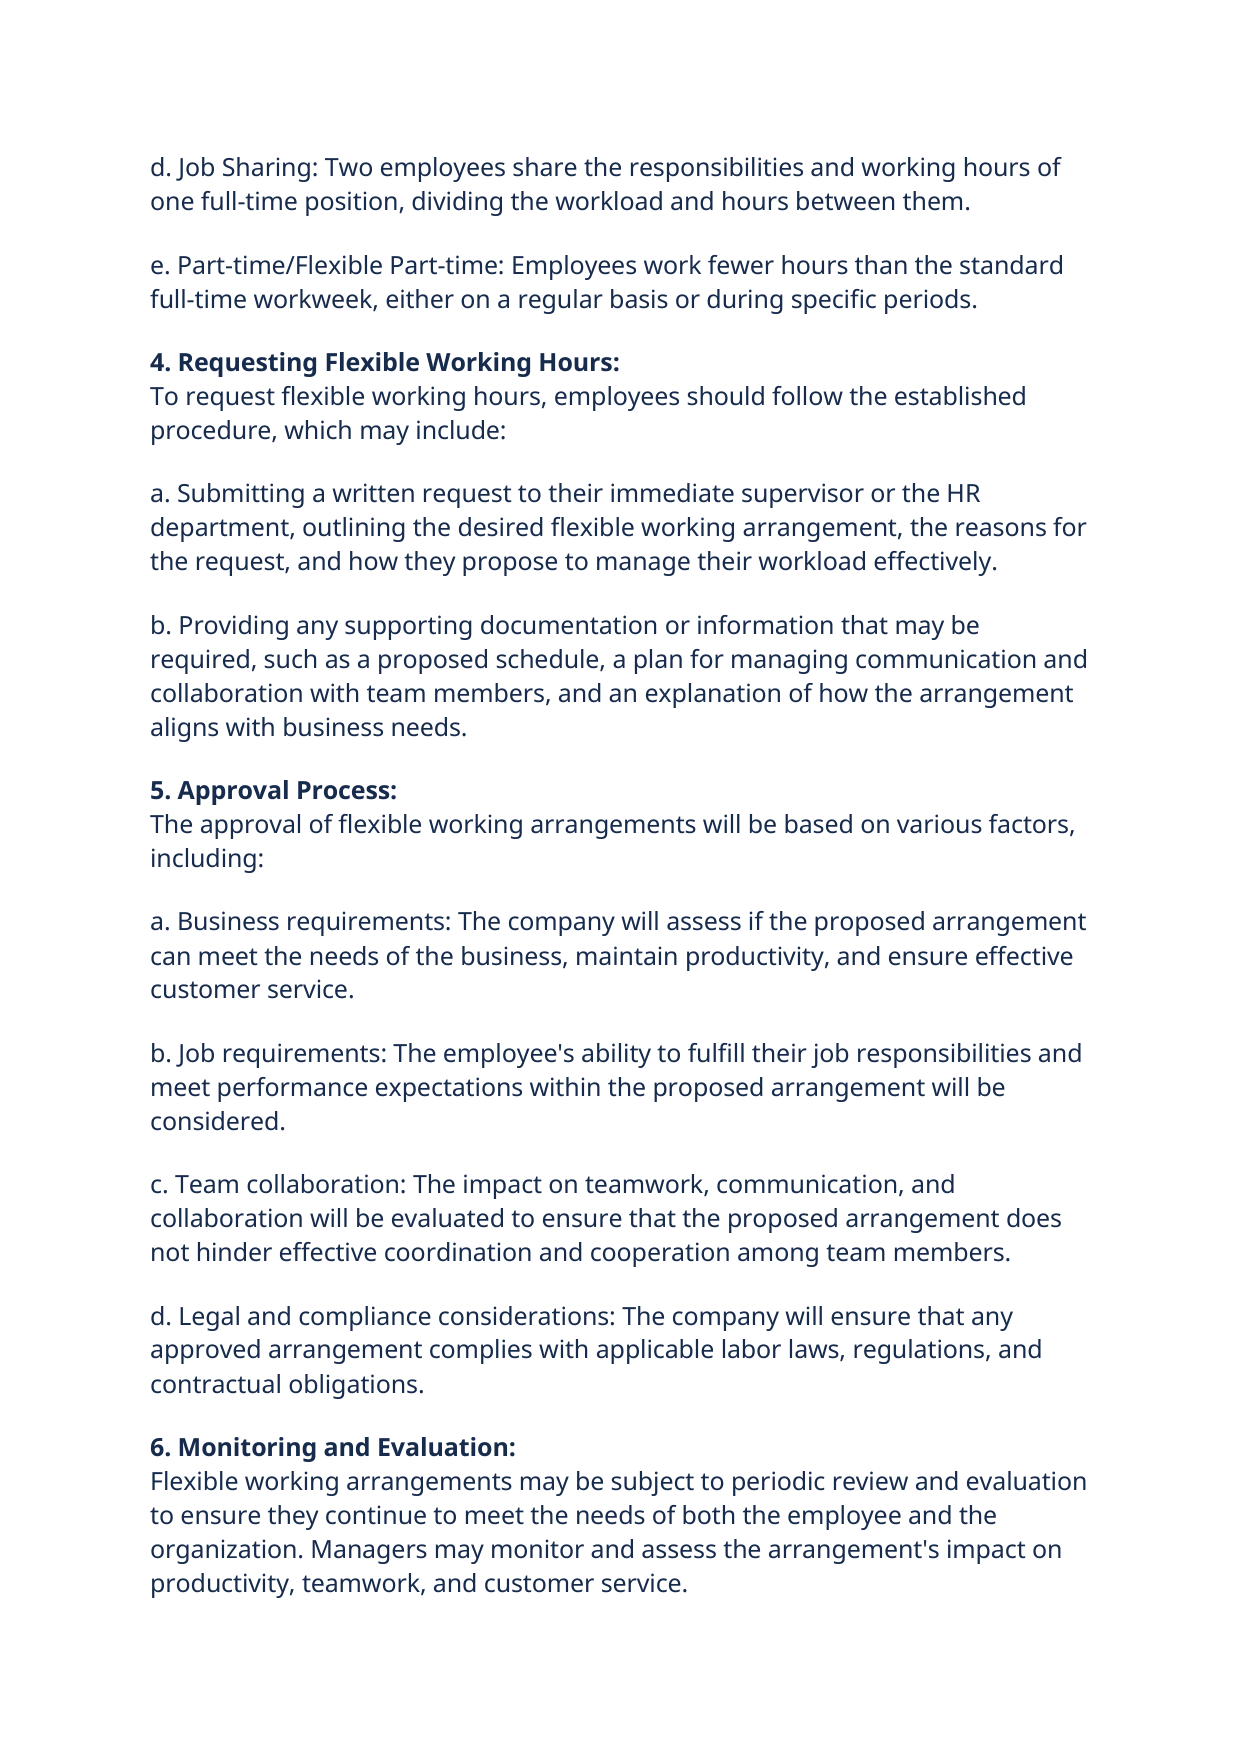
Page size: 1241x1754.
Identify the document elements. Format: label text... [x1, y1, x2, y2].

text b. Job requirements: The employee's ability to fulfill their job responsibilities and meet performance expectations within the proposed arrangement will be considered. [150, 1035, 1090, 1138]
text a. Submitting a written request to their immediate supervisor or the HR department, outlining the desired flexible working arrangement, the reasons for the request, and how they propose to manage their workload effectively. [150, 476, 1090, 578]
text d. Job Sharing: Two employees share the responsibilities and working hours of one full-time position, dividing the workload and hours between them. [150, 150, 1090, 218]
text 6. Monitoring and Evaluation: Flexible working arrangements may be subject to periodic review and evaluation to ensure they continue to meet the needs of both the employee and the organization. Managers may monitor and assess the arrangement's impact on productivity, teamwork, and customer service. [150, 1429, 1090, 1600]
text 4. Requesting Flexible Working Hours: To request flexible working hours, employees should follow the established procedure, which may include: [150, 344, 1090, 447]
text c. Team collaboration: The impact on teamwork, communication, and collaboration will be evaluated to ensure that the proposed arrangement does not hinder effective coordination and cooperation among team members. [150, 1167, 1090, 1269]
text e. Part-time/Flexible Part-time: Employees work fewer hours than the standard full-time workweek, either on a regular basis or during specific periods. [150, 247, 1090, 315]
text d. Legal and compliance considerations: The company will ensure that any approved arrangement complies with applicable labor laws, regulations, and contractual obligations. [150, 1298, 1090, 1400]
text b. Providing any supporting documentation or information that may be required, such as a proposed schedule, a plan for managing communication and collaboration with team members, and an explanation of how the arrangement aligns with business needs. [150, 607, 1090, 743]
text a. Business requirements: The company will assess if the proposed arrangement can meet the needs of the business, maintain productivity, and ensure effective customer service. [150, 904, 1090, 1006]
text 5. Approval Process: The approval of flexible working arrangements will be based on various factors, including: [150, 773, 1090, 875]
